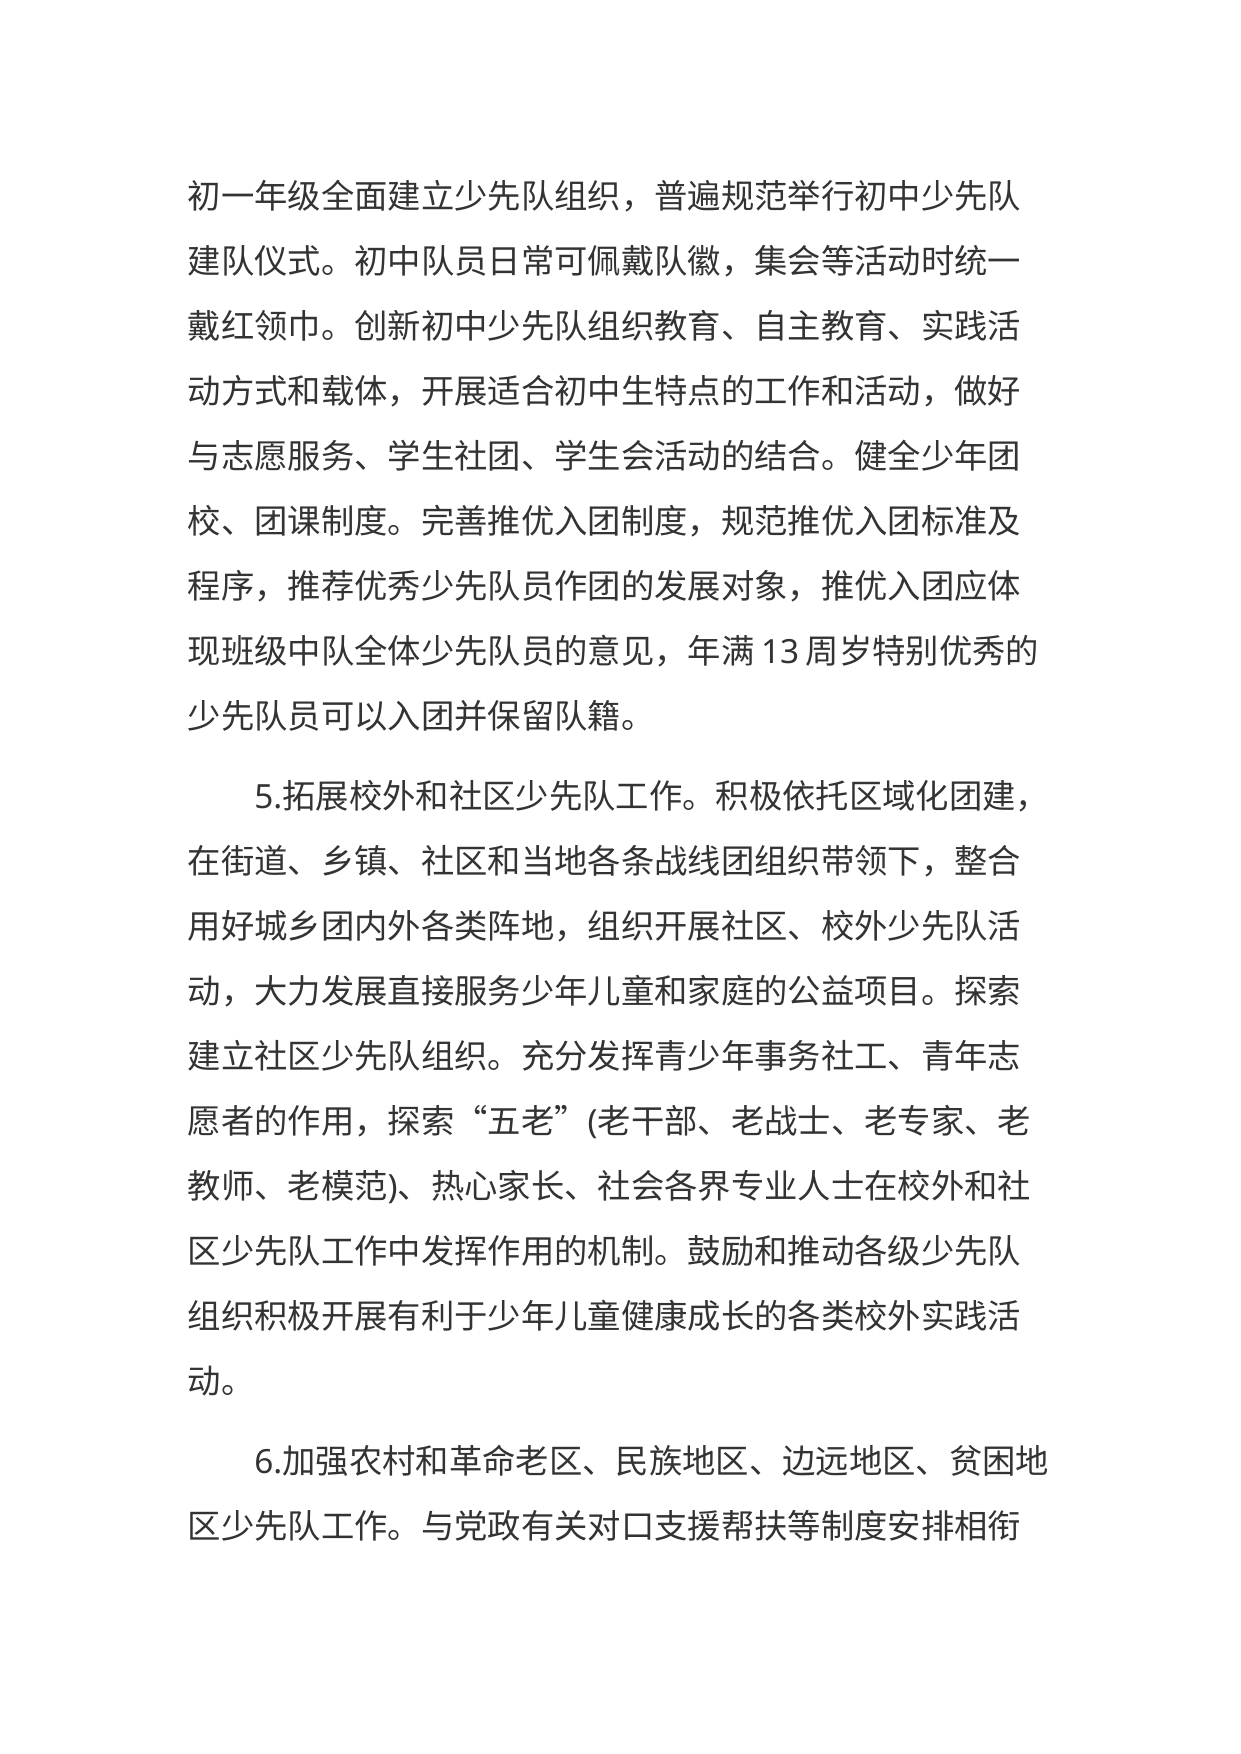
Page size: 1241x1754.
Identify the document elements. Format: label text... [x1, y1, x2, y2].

text 5.拓展校外和社区少先队工作。积极依托区域化团建，在街道、乡镇、社区和当地各条战线团组织带领下，整合用好城乡团内外各类阵地，组织开展社区、校外少先队活动，大力发展直接服务少年儿童和家庭的公益项目。探索建立社区少先队组织。充分发挥青少年事务社工、青年志愿者的作用，探索“五老”(老干部、老战士、老专家、老教师、老模范)、热心家长、社会各界专业人士在校外和社区少先队工作中发挥作用的机制。鼓励和推动各级少先队组织积极开展有利于少年儿童健康成长的各类校外实践活动。 [187, 762, 1053, 1412]
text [187, 1427, 1053, 1557]
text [187, 162, 1053, 747]
